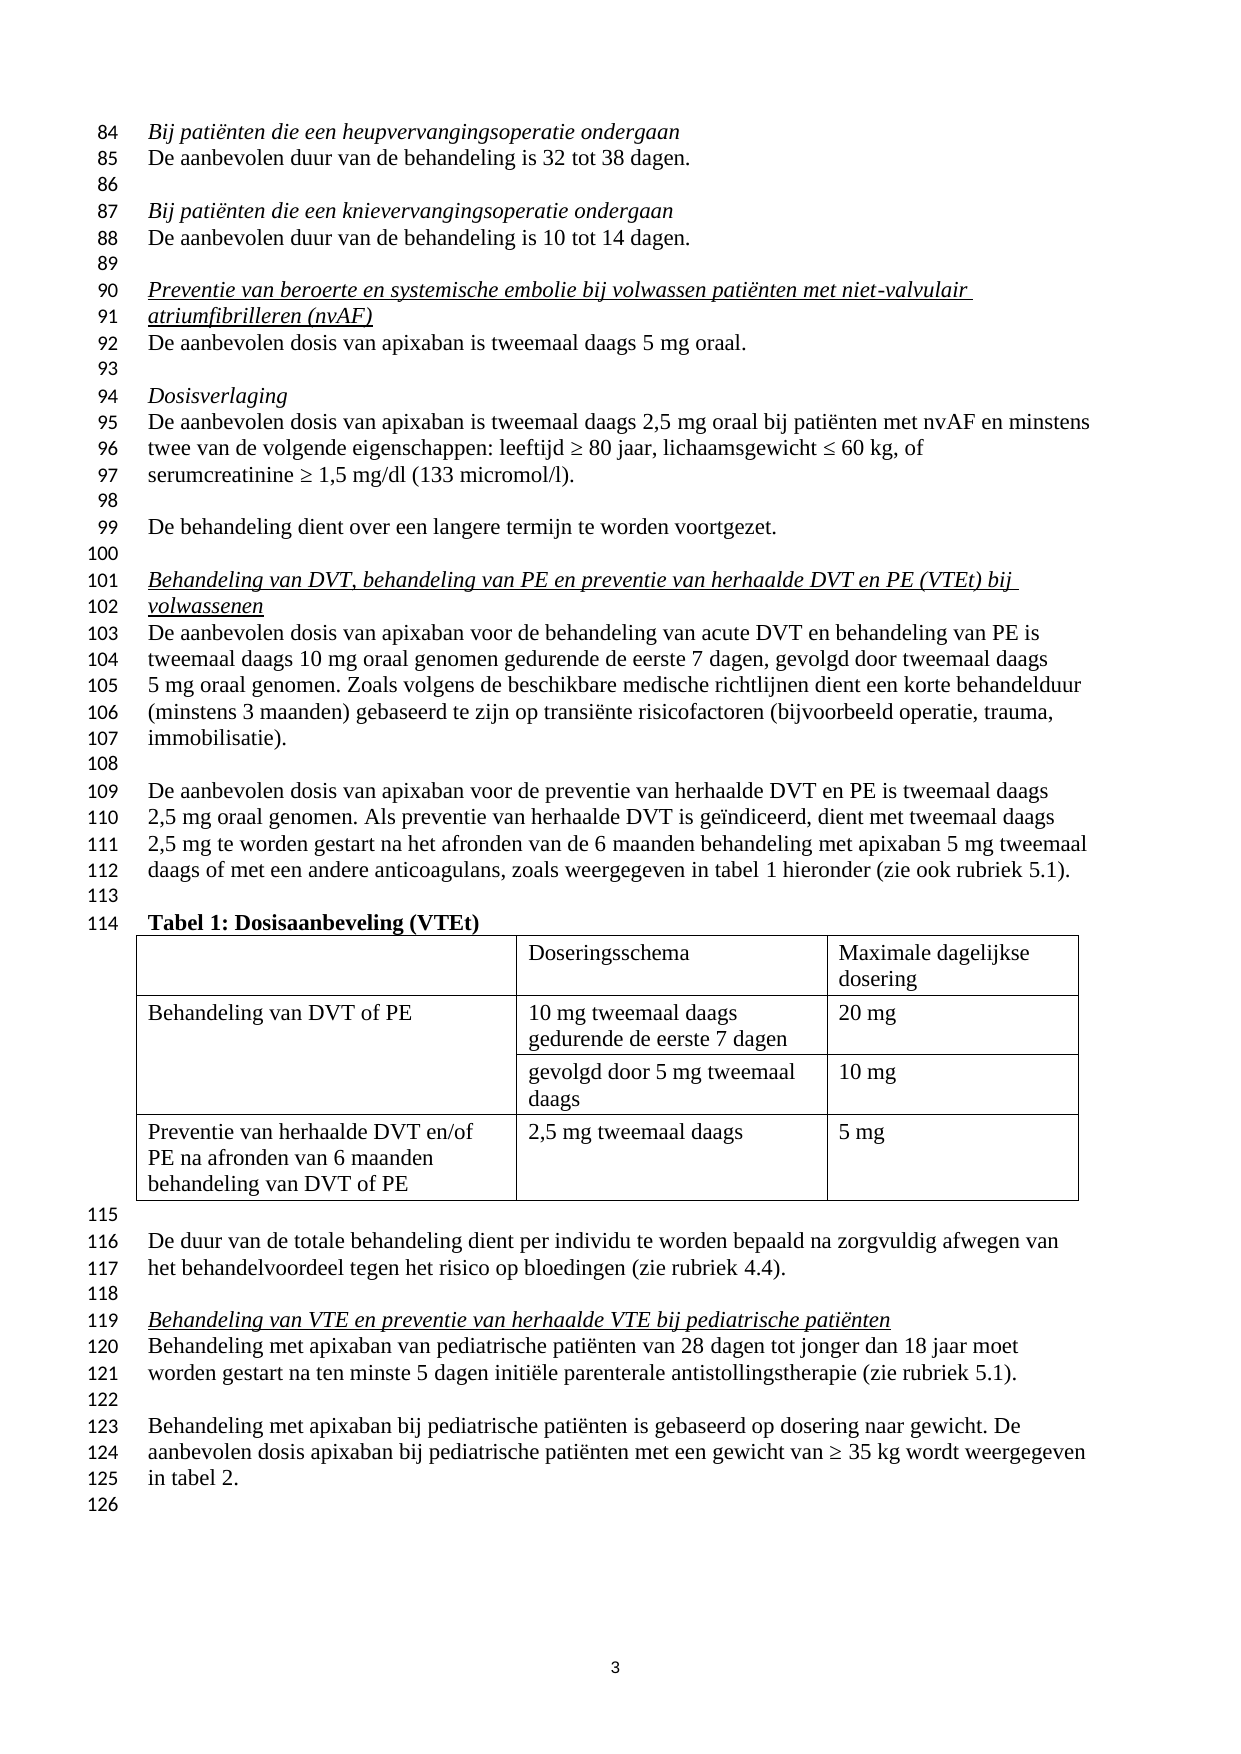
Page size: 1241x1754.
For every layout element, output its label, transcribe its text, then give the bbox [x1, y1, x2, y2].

text Behandeling met apixaban bij pediatrische patiënten is gebaseerd op dosering naar gewicht. De aanbevolen dosis apixaban bij pediatrische patiënten met een gewicht van ≥ 35 kg wordt weergegeven in tabel 2. [148, 1412, 1092, 1491]
text De aanbevolen dosis van apixaban is tweemaal daags 2,5 mg oraal bij patiënten met nvAF en minstens twee van de volgende eigenschappen: leeftijd ≥ 80 jaar, lichaamsgewicht ≤ 60 kg, of serumcreatinine ≥ 1,5 mg/dl (133 micromol/l). [148, 408, 1092, 487]
text De aanbevolen dosis van apixaban voor de preventie van herhaalde DVT en PE is tweemaal daags 2,5 mg oraal genomen. Als preventie van herhaalde DVT is geïndiceerd, dient met tweemaal daags 2,5 mg te worden gestart na het afronden van de 6 maanden behandeling met apixaban 5 mg tweemaal daags of met een andere anticoagulans, zoals weergegeven in tabel 1 hieronder (zie ook rubriek 5.1). [148, 777, 1092, 882]
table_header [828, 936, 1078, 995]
text Bij patiënten die een heupvervangingsoperatie ondergaan [148, 118, 1092, 144]
text De aanbevolen dosis van apixaban voor de behandeling van acute DVT en behandeling van PE is tweemaal daags 10 mg oraal genomen gedurende de eerste 7 dagen, gevolgd door tweemaal daags 5 mg oraal genomen. Zoals volgens de beschikbare medische richtlijnen dient een korte behandelduur (minstens 3 maanden) gebaseerd te zijn op transiënte risicofactoren (bijvoorbeeld operatie, trauma, immobilisatie). [148, 619, 1092, 751]
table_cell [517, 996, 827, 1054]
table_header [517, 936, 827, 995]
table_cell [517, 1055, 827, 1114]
text Dosisverlaging [148, 382, 1092, 408]
text Behandeling van DVT, behandeling van PE en preventie van herhaalde DVT en PE (VTEt) bij volwassenen [148, 566, 1092, 619]
text De aanbevolen duur van de behandeling is 32 tot 38 dagen. [148, 144, 1092, 171]
text De aanbevolen duur van de behandeling is 10 tot 14 dagen. [148, 223, 1092, 250]
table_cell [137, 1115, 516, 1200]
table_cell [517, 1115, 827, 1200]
text Behandeling met apixaban van pediatrische patiënten van 28 dagen tot jonger dan 18 jaar moet worden gestart na ten minste 5 dagen initiële parenterale antistollingstherapie (zie rubriek 5.1). [148, 1333, 1092, 1385]
text Bij patiënten die een knievervangingsoperatie ondergaan [148, 197, 1092, 223]
text De duur van de totale behandeling dient per individu te worden bepaald na zorgvuldig afwegen van het behandelvoordeel tegen het risico op bloedingen (zie rubriek 4.4). [148, 1227, 1092, 1280]
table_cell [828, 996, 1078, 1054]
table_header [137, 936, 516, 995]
text De aanbevolen dosis van apixaban is tweemaal daags 5 mg oraal. [148, 329, 1092, 355]
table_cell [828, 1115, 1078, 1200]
text Tabel 1: Dosisaanbeveling (VTEt) [148, 909, 1092, 935]
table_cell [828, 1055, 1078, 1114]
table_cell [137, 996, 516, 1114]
text Preventie van beroerte en systemische embolie bij volwassen patiënten met niet-valvulair atriumfibrilleren (nvAF) [148, 276, 1092, 329]
subtitle Behandeling van VTE en preventie van herhaalde VTE bij pediatrische patiënten [148, 1306, 1092, 1333]
text De behandeling dient over een langere termijn te worden voortgezet. [148, 513, 1092, 540]
